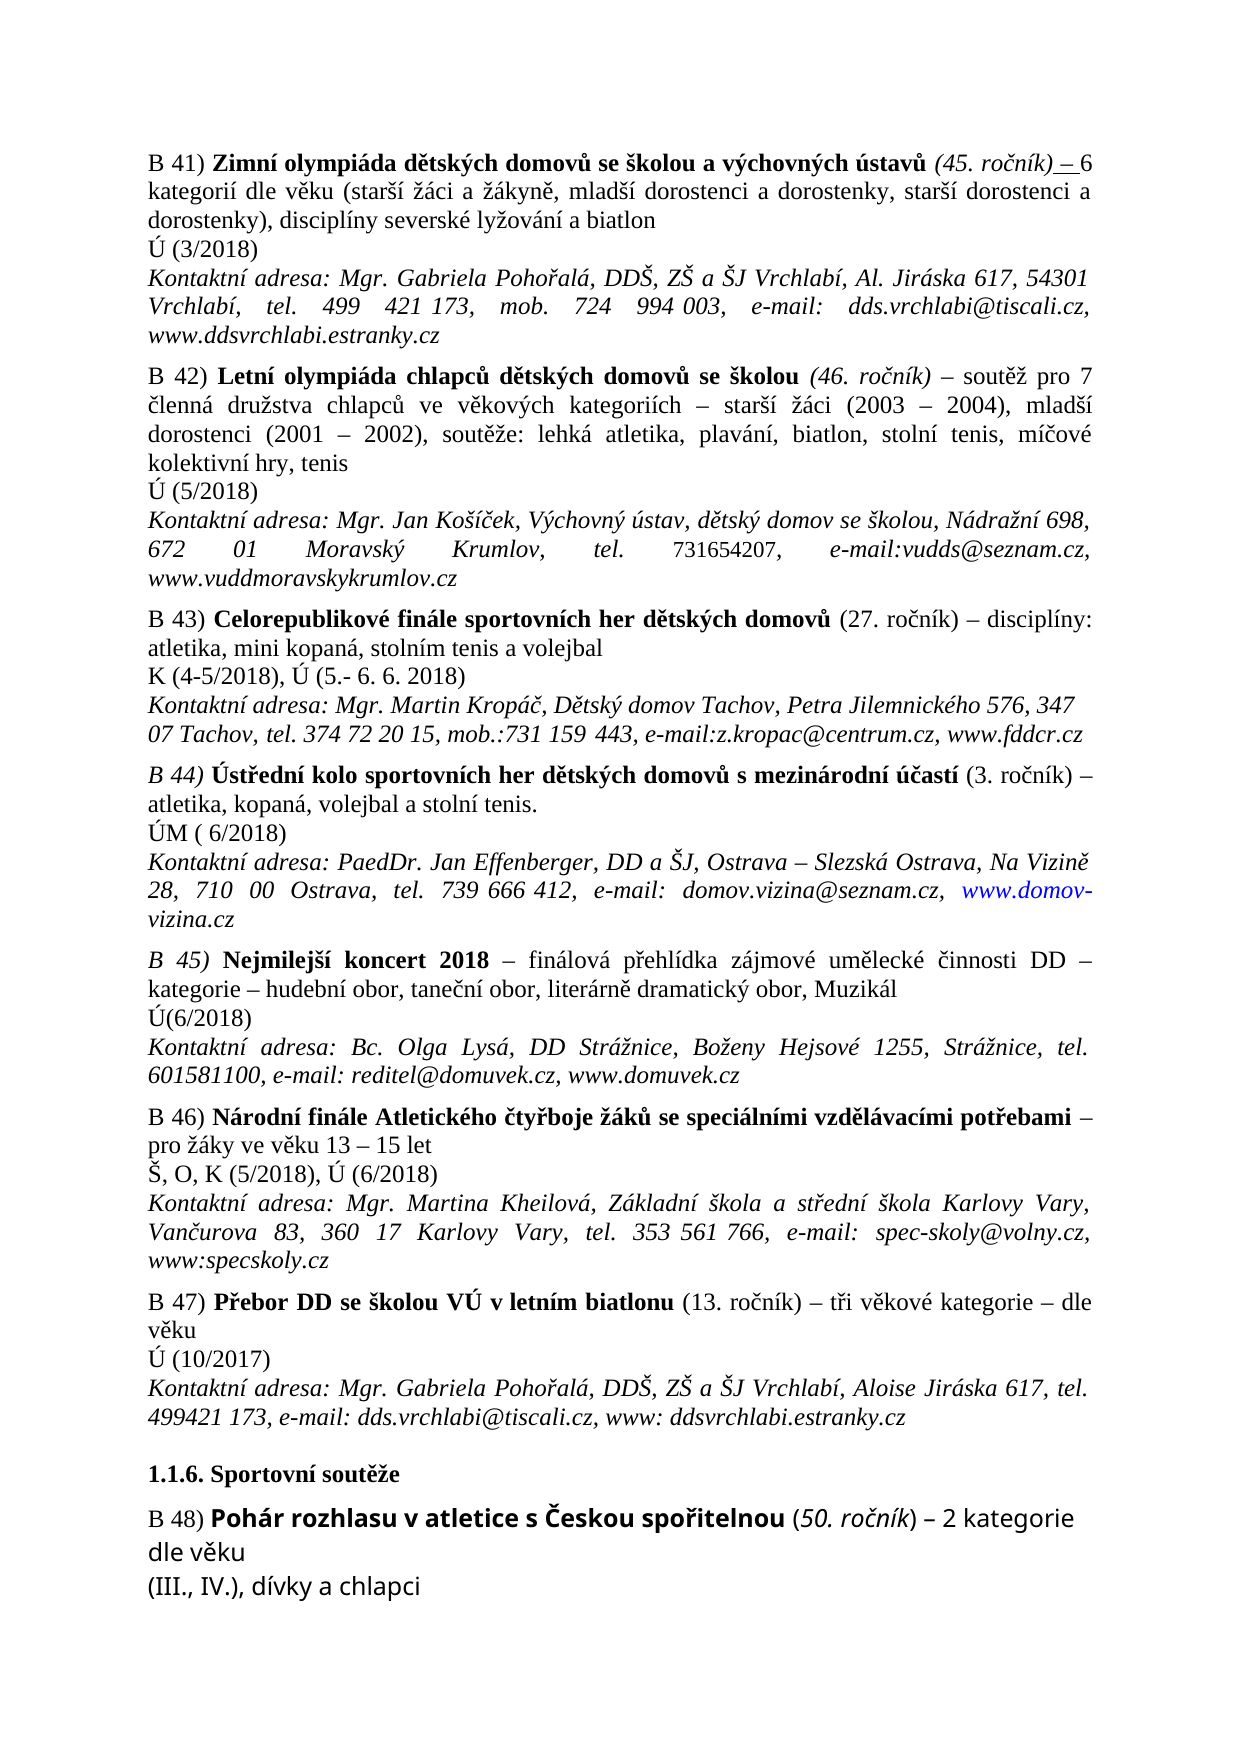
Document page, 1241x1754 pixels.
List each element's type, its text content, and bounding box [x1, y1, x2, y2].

text Kontaktní adresa: Mgr. Jan Košíček, Výchovný ústav, dětský domov se školou, Nádražní 698, 672 01 Moravský Krumlov, tel. 731654207, e-mail:vudds@seznam.cz, www.vuddmoravskykrumlov.cz [148, 505, 1093, 591]
text Ú (5/2018) [148, 476, 1093, 505]
text Kontaktní adresa: Mgr. Gabriela Pohořalá, DDŠ, ZŠ a ŠJ Vrchlabí, Aloise Jiráska 617, tel. 499421 173, e-mail: dds.vrchlabi@tiscali.cz, www: ddsvrchlabi.estranky.cz [148, 1373, 1093, 1431]
text B 43) Celorepublikové finále sportovních her dětských domovů (27. ročník) – disciplíny: atletika, mini kopaná, stolním tenis a volejbal [148, 604, 1093, 661]
list Sportovní soutěže [148, 1459, 1093, 1488]
text Ú (3/2018) [148, 234, 1093, 263]
text Kontaktní adresa: Bc. Olga Lysá, DD Strážnice, Boženy Hejsové 1255, Strážnice, tel. 601581100, e-mail: reditel@domuvek.cz, www.domuvek.cz [148, 1032, 1093, 1089]
text K (4-5/2018), Ú (5.- 6. 6. 2018) [148, 661, 1093, 690]
text Š, O, K (5/2018), Ú (6/2018) [148, 1159, 1093, 1188]
text (III., IV.), dívky a chlapci [148, 1569, 1093, 1603]
text Ú(6/2018) [148, 1003, 1093, 1032]
text Kontaktní adresa: PaedDr. Jan Effenberger, DD a ŠJ, Ostrava – Slezská Ostrava, Na Vizině 28, 710 00 Ostrava, tel. 739 666 412, e-mail: domov.vizina@seznam.cz, www.domov-vizina.cz [148, 847, 1093, 933]
text Kontaktní adresa: Mgr. Gabriela Pohořalá, DDŠ, ZŠ a ŠJ Vrchlabí, Al. Jiráska 617, 54301 Vrchlabí, tel. 499 421 173, mob. 724 994 003, e-mail: dds.vrchlabi@tiscali.cz, www.ddsvrchlabi.estranky.cz [148, 263, 1093, 349]
text ÚM ( 6/2018) [148, 818, 1093, 847]
text Kontaktní adresa: Mgr. Martina Kheilová, Základní škola a střední škola Karlovy Vary, Vančurova 83, 360 17 Karlovy Vary, tel. 353 561 766, e-mail: spec-skoly@volny.cz, www:specskoly.cz [148, 1188, 1093, 1274]
text B 46) Národní finále Atletického čtyřboje žáků se speciálními vzdělávacími potřebami – pro žáky ve věku 13 – 15 let [148, 1102, 1093, 1159]
text B 45) Nejmilejší koncert 2018 – finálová přehlídka zájmové umělecké činnosti DD – kategorie – hudební obor, taneční obor, literárně dramatický obor, Muzikál [148, 946, 1093, 1003]
text Ú (10/2017) [148, 1344, 1093, 1373]
text B 42) Letní olympiáda chlapců dětských domovů se školou (46. ročník) – soutěž pro 7 členná družstva chlapců ve věkových kategoriích – starší žáci (2003 – 2004), mladší dorostenci (2001 – 2002), soutěže: lehká atletika, plavání, biatlon, stolní tenis, míčové kolektivní hry, tenis [148, 361, 1093, 476]
text B 41) Zimní olympiáda dětských domovů se školou a výchovných ústavů (45. ročník) – 6 kategorií dle věku (starší žáci a žákyně, mladší dorostenci a dorostenky, starší dorostenci a dorostenky), disciplíny severské lyžování a biatlon [148, 148, 1093, 234]
text B 47) Přebor DD se školou VÚ v letním biatlonu (13. ročník) – tři věkové kategorie – dle věku [148, 1287, 1093, 1344]
text Kontaktní adresa: Mgr. Martin Kropáč, Dětský domov Tachov, Petra Jilemnického 576, 347 07 Tachov, tel. 374 72 20 15, mob.:731 159 443, e-mail:z.kropac@centrum.cz, www.fddcr.cz [148, 690, 1093, 748]
text B 44) Ústřední kolo sportovních her dětských domovů s mezinárodní účastí (3. ročník) – atletika, kopaná, volejbal a stolní tenis. [148, 761, 1093, 818]
text B 48) Pohár rozhlasu v atletice s Českou spořitelnou (50. ročník) – 2 kategorie dle věku [148, 1501, 1093, 1569]
